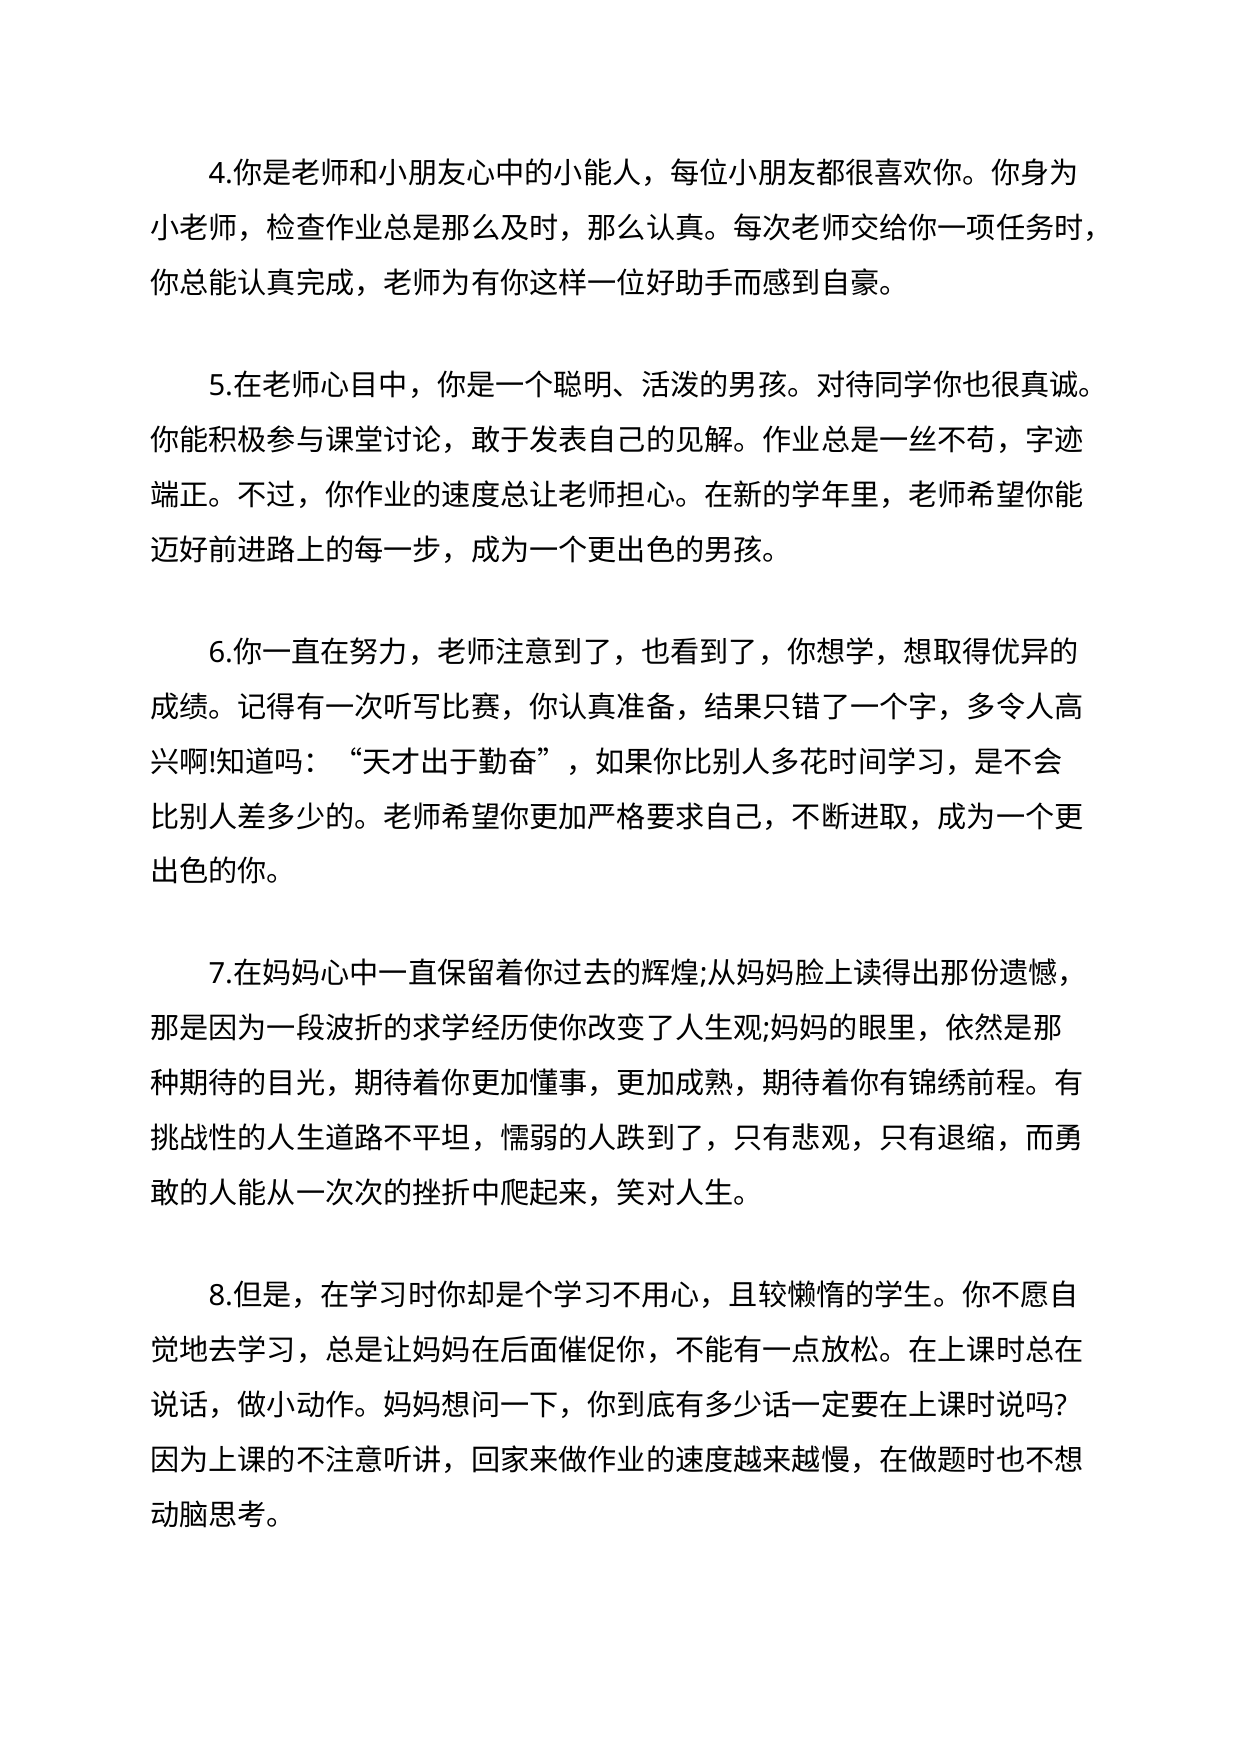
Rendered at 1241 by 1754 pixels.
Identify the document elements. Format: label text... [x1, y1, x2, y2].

text 7.在妈妈心中一直保留着你过去的辉煌;从妈妈脸上读得出那份遗憾，那是因为一段波折的求学经历使你改变了人生观;妈妈的眼里，依然是那种期待的目光，期待着你更加懂事，更加成熟，期待着你有锦绣前程。有挑战性的人生道路不平坦，懦弱的人跌到了，只有悲观，只有退缩，而勇敢的人能从一次次的挫折中爬起来，笑对人生。 [150, 950, 1090, 1212]
text 8.但是，在学习时你却是个学习不用心，且较懒惰的学生。你不愿自觉地去学习，总是让妈妈在后面催促你，不能有一点放松。在上课时总在说话，做小动作。妈妈想问一下，你到底有多少话一定要在上课时说吗?因为上课的不注意听讲，回家来做作业的速度越来越慢，在做题时也不想动脑思考。 [150, 1271, 1090, 1533]
text 4.你是老师和小朋友心中的小能人，每位小朋友都很喜欢你。你身为小老师，检查作业总是那么及时，那么认真。每次老师交给你一项任务时，你总能认真完成，老师为有你这样一位好助手而感到自豪。 [150, 150, 1090, 302]
text 6.你一直在努力，老师注意到了，也看到了，你想学，想取得优异的成绩。记得有一次听写比赛，你认真准备，结果只错了一个字，多令人高兴啊!知道吗：“天才出于勤奋”，如果你比别人多花时间学习，是不会比别人差多少的。老师希望你更加严格要求自己，不断进取，成为一个更出色的你。 [150, 628, 1090, 890]
text 5.在老师心目中，你是一个聪明、活泼的男孩。对待同学你也很真诚。你能积极参与课堂讨论，敢于发表自己的见解。作业总是一丝不苟，字迹端正。不过，你作业的速度总让老师担心。在新的学年里，老师希望你能迈好前进路上的每一步，成为一个更出色的男孩。 [150, 362, 1090, 569]
